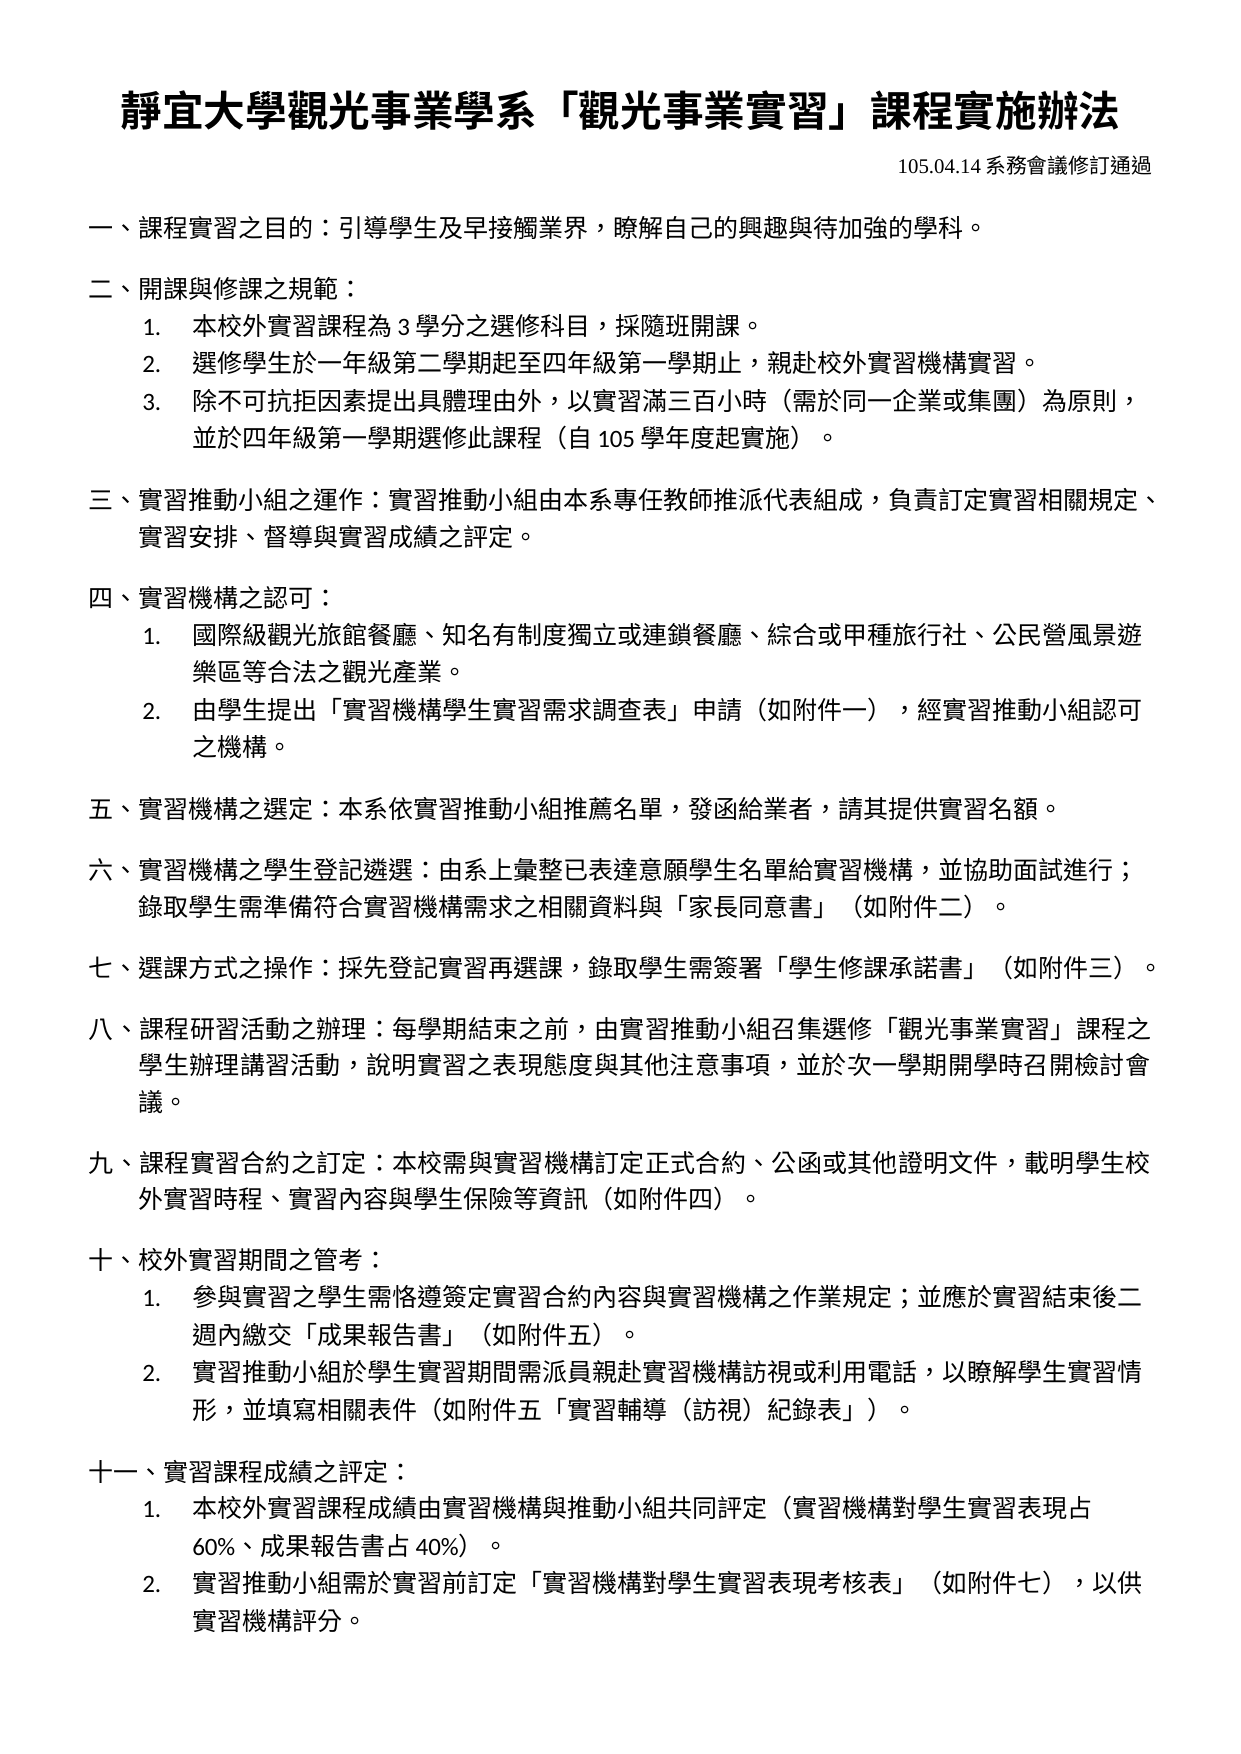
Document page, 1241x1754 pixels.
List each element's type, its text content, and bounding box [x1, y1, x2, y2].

text 九、課程實習合約之訂定：本校需與實習機構訂定正式合約、公函或其他證明文件，載明學生校外實習時程、實習內容與學生保險等資訊（如附件四）。 [89, 1143, 1152, 1216]
list 參與實習之學生需恪遵簽定實習合約內容與實習機構之作業規定；並應於實習結束後二週內繳交「成果報告書」（如附件五）。 [142, 1277, 1152, 1352]
text 靜宜大學觀光事業學系「觀光事業實習」課程實施辦法 [89, 71, 1152, 146]
list 選修學生於一年級第二學期起至四年級第一學期止，親赴校外實習機構實習。 [142, 343, 1152, 381]
list 實習推動小組於學生實習期間需派員親赴實習機構訪視或利用電話，以瞭解學生實習情形，並填寫相關表件（如附件五「實習輔導（訪視）紀錄表」）。 [142, 1352, 1152, 1427]
list 國際級觀光旅館餐廳、知名有制度獨立或連鎖餐廳、綜合或甲種旅行社、公民營風景遊樂區等合法之觀光產業。 [142, 614, 1152, 689]
text 三、實習推動小組之運作：實習推動小組由本系專任教師推派代表組成，負責訂定實習相關規定、實習安排、督導與實習成績之評定。 [89, 481, 1152, 553]
list 除不可抗拒因素提出具體理由外，以實習滿三百小時（需於同一企業或集團）為原則，並於四年級第一學期選修此課程（自105學年度起實施）。 [142, 381, 1152, 456]
list 本校外實習課程為3學分之選修科目，採隨班開課。 [142, 306, 1152, 343]
text 十、校外實習期間之管考： [89, 1241, 1152, 1277]
list 本校外實習課程成績由實習機構與推動小組共同評定（實習機構對學生實習表現占60%、成果報告書占40%）。 [142, 1488, 1152, 1563]
text 八、課程研習活動之辦理：每學期結束之前，由實習推動小組召集選修「觀光事業實習」課程之學生辦理講習活動，說明實習之表現態度與其他注意事項，並於次一學期開學時召開檢討會議。 [89, 1009, 1152, 1118]
text 105.04.14系務會議修訂通過 [139, 146, 1152, 183]
text 四、實習機構之認可： [89, 578, 1152, 614]
list 實習推動小組需於實習前訂定「實習機構對學生實習表現考核表」（如附件七），以供實習機構評分。 [142, 1563, 1152, 1638]
list 由學生提出「實習機構學生實習需求調查表」申請（如附件一），經實習推動小組認可之機構。 [142, 689, 1152, 764]
text 七、選課方式之操作：採先登記實習再選課，錄取學生需簽署「學生修課承諾書」（如附件三）。 [89, 948, 1152, 984]
text 一、課程實習之目的：引導學生及早接觸業界，瞭解自己的興趣與待加強的學科。 [89, 208, 1152, 244]
text 六、實習機構之學生登記遴選：由系上彙整已表達意願學生名單給實習機構，並協助面試進行；錄取學生需準備符合實習機構需求之相關資料與「家長同意書」（如附件二）。 [89, 851, 1152, 923]
text 二、開課與修課之規範： [89, 269, 1152, 306]
text 十一、實習課程成績之評定： [89, 1452, 1152, 1488]
text 五、實習機構之選定：本系依實習推動小組推薦名單，發函給業者，請其提供實習名額。 [89, 789, 1152, 826]
